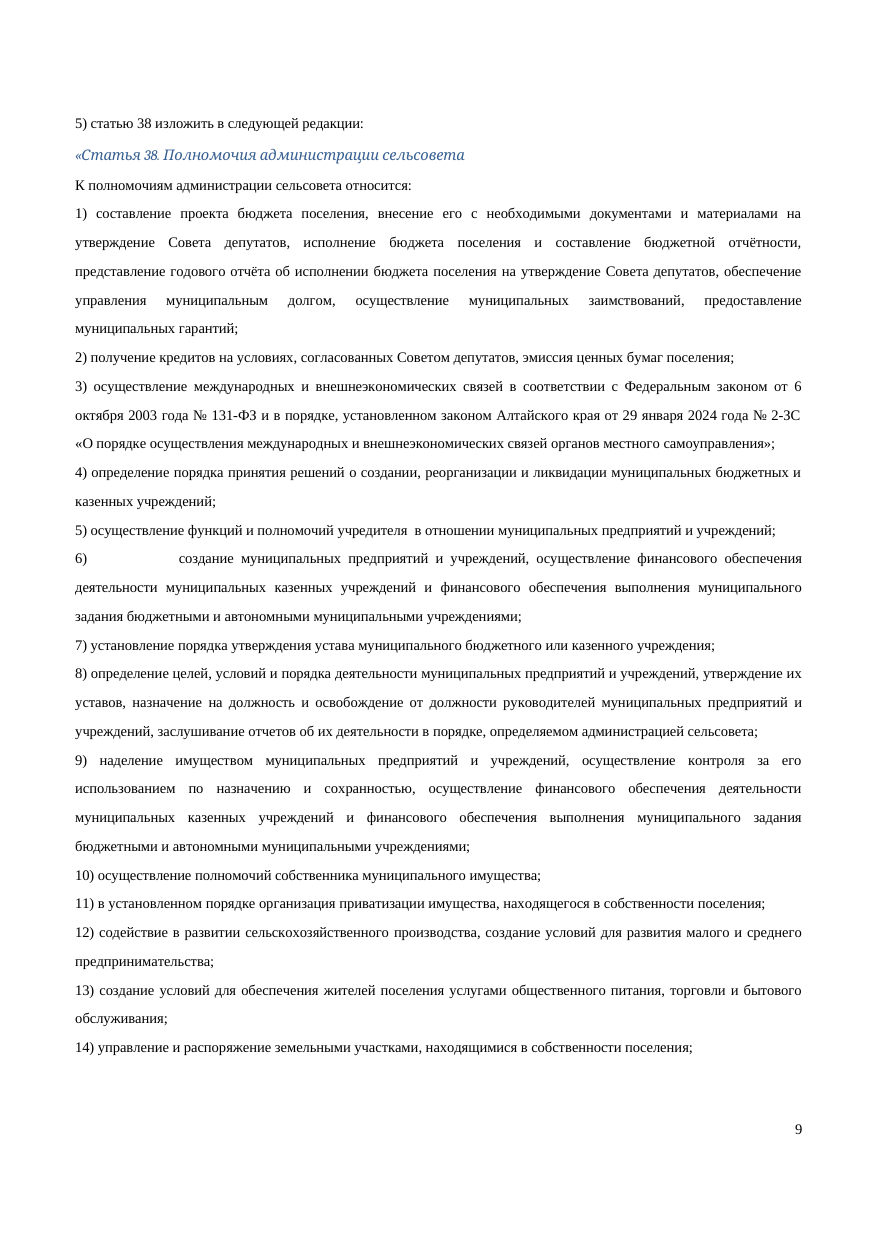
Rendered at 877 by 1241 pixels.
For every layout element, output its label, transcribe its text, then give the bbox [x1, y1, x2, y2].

text 4) определение порядка принятия решений о создании, реорганизации и ликвидации муниципальных бюджетных и казенных учреждений; [75, 452, 802, 509]
text 1) составление проекта бюджета поселения, внесение его с необходимыми документами и материалами на утверждение Совета депутатов, исполнение бюджета поселения и составление бюджетной отчётности, представление годового отчёта об исполнении бюджета поселения на утверждение Совета депутатов, обеспечение управления муниципальным долгом, осуществление муниципальных заимствований, предоставление муниципальных гарантий; [75, 193, 802, 337]
subtitle «Статья 38. Полномочия администрации сельсовета [75, 136, 802, 164]
text 10) осуществление полномочий собственника муниципального имущества; [75, 854, 802, 883]
text 2) получение кредитов на условиях, согласованных Советом депутатов, эмиссия ценных бумаг поселения; [75, 337, 802, 366]
text К полномочиям администрации сельсовета относится: [75, 164, 802, 193]
text 5) статью 38 изложить в следующей редакции: [75, 103, 802, 131]
text 3) осуществление международных и внешнеэкономических связей в соответствии с Федеральным законом от 6 октября 2003 года № 131-ФЗ и в порядке, установленном законом Алтайского края от 29 января 2024 года № 2-ЗС «О порядке осуществления международных и внешнеэкономических связей органов местного самоуправления»; [75, 366, 802, 452]
text 8) определение целей, условий и порядка деятельности муниципальных предприятий и учреждений, утверждение их уставов, назначение на должность и освобождение от должности руководителей муниципальных предприятий и учреждений, заслушивание отчетов об их деятельности в порядке, определяемом администрацией сельсовета; [75, 653, 802, 739]
text 5) осуществление функций и полномочий учредителя в отношении муниципальных предприятий и учреждений; [75, 509, 802, 538]
text 9) наделение имуществом муниципальных предприятий и учреждений, осуществление контроля за его использованием по назначению и сохранностью, осуществление финансового обеспечения деятельности муниципальных казенных учреждений и финансового обеспечения выполнения муниципального задания бюджетными и автономными муниципальными учреждениями; [75, 739, 802, 854]
text 12) содействие в развитии сельскохозяйственного производства, создание условий для развития малого и среднего предпринимательства; [75, 912, 802, 969]
text 7) установление порядка утверждения устава муниципального бюджетного или казенного учреждения; [75, 624, 802, 653]
text 11) в установленном порядке организация приватизации имущества, находящегося в собственности поселения; [75, 883, 802, 912]
text 13) создание условий для обеспечения жителей поселения услугами общественного питания, торговли и бытового обслуживания; [75, 969, 802, 1027]
text 6) создание муниципальных предприятий и учреждений, осуществление финансового обеспечения деятельности муниципальных казенных учреждений и финансового обеспечения выполнения муниципального задания бюджетными и автономными муниципальными учреждениями; [75, 538, 802, 624]
text 14) управление и распоряжение земельными участками, находящимися в собственности поселения; [75, 1027, 802, 1056]
